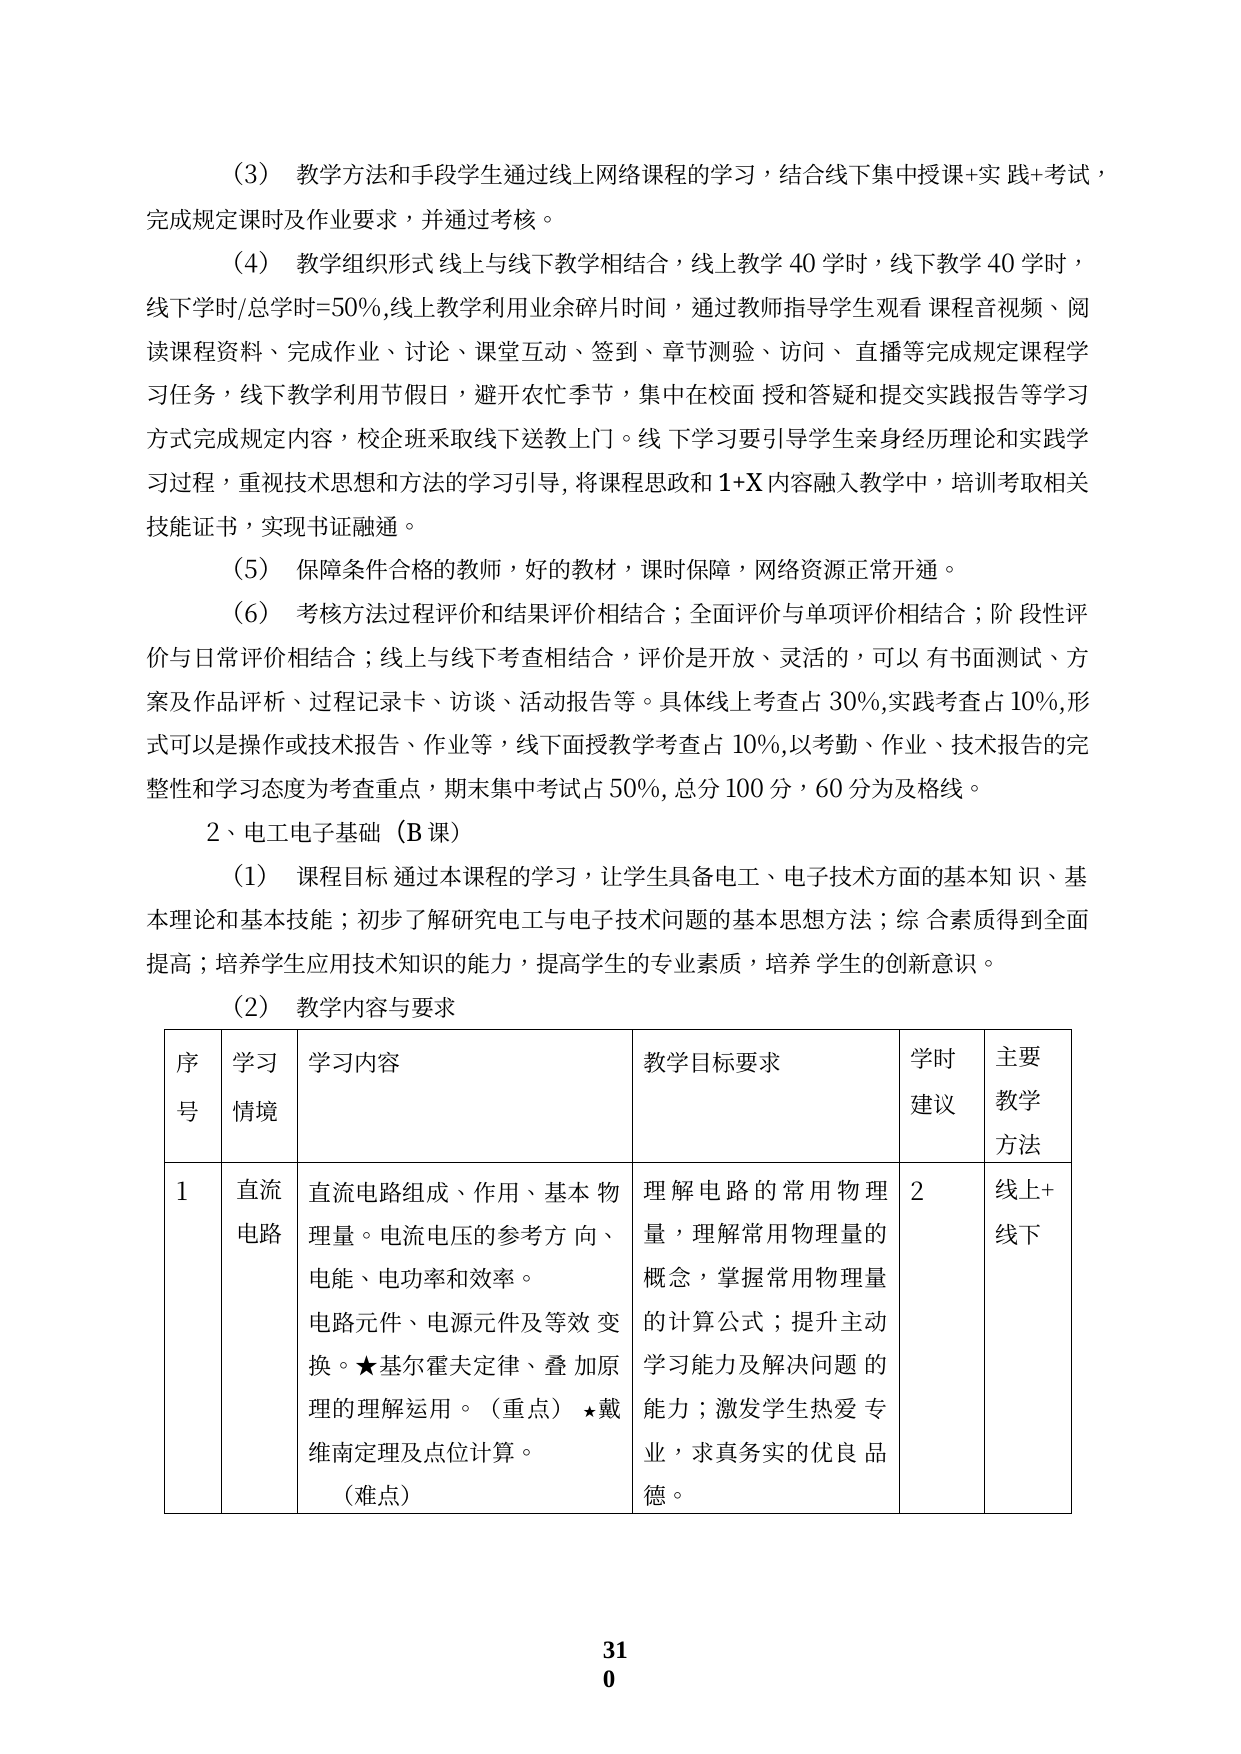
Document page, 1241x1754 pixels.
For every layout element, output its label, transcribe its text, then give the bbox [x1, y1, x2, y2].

text （5） 保障条件合格的教师，好的教材，课时保障，网络资源正常开通。 [146, 544, 1090, 588]
table_cell 理解电路的常用物理 量，理解常用物理量的 概念，掌握常用物理量 的计算公式；提升主动 学习能力及解决问题 的能力；激发学生热爱 专业，求真务实的优良 品德。 [633, 1163, 899, 1513]
table_cell 2 [900, 1163, 984, 1513]
table_cell 直流 电路 [222, 1163, 297, 1513]
text （2） 教学内容与要求 [146, 981, 1090, 1025]
text （4） 教学组织形式 线上与线下教学相结合，线上教学40学时，线下教学40 学时，线下学时/总学时=50%,线上教学利用业余碎片时间，通过教师指导学生观看 课程音视频、阅读课程资料、完成作业、讨论、课堂互动、签到、章节测验、访问、 直播等完成规定课程学习任务，线下教学利用节假日，避开农忙季节，集中在校面 授和答疑和提交实践报告等学习方式完成规定内容，校企班釆取线下送教上门。线 下学习要引导学生亲身经历理论和实践学习过程，重视技术思想和方法的学习引导, 将课程思政和1+X内容融入教学中，培训考取相关技能证书，实现书证融通。 [146, 238, 1090, 544]
text （1） 课程目标 通过本课程的学习，让学生具备电工、电子技术方面的基本知 识、基本理论和基本技能；初步了解研究电工与电子技术问题的基本思想方法；综 合素质得到全面提高；培养学生应用技术知识的能力，提高学生的专业素质，培养 学生的创新意识。 [146, 850, 1090, 981]
table_header 学习内容 [298, 1030, 632, 1162]
table_cell 直流电路组成、作用、基本 物理量。电流电压的参考方 向、电能、电功率和效率。 电路元件、电源元件及等效 变换。★基尔霍夫定律、叠 加原理的理解运用。（重点） ★戴维南定理及点位计算。 （难点） [298, 1163, 632, 1513]
table_cell 1 [165, 1163, 221, 1513]
table_header 学时 建议 [900, 1030, 984, 1162]
table_cell 线上+ 线下 [985, 1163, 1071, 1513]
text （3） 教学方法和手段学生通过线上网络课程的学习，结合线下集中授课+实 践+考试，完成规定课时及作业要求，并通过考核。 [146, 148, 1090, 238]
table_header 主要 教学 方法 [985, 1030, 1071, 1162]
table_header 学习 情境 [222, 1030, 297, 1162]
text 2、电工电子基础（B课） [146, 806, 1090, 850]
table_header 教学目标要求 [633, 1030, 899, 1162]
table_header 序 号 [165, 1030, 221, 1162]
text （6） 考核方法过程评价和结果评价相结合；全面评价与单项评价相结合；阶 段性评价与日常评价相结合；线上与线下考查相结合，评价是开放、灵活的，可以 有书面测试、方案及作品评析、过程记录卡、访谈、活动报告等。具体线上考查占 30%,实践考査占10%,形式可以是操作或技术报告、作业等，线下面授教学考查占 10%,以考勤、作业、技术报告的完整性和学习态度为考査重点，期末集中考试占50%, 总分100分，60分为及格线。 [146, 588, 1090, 806]
